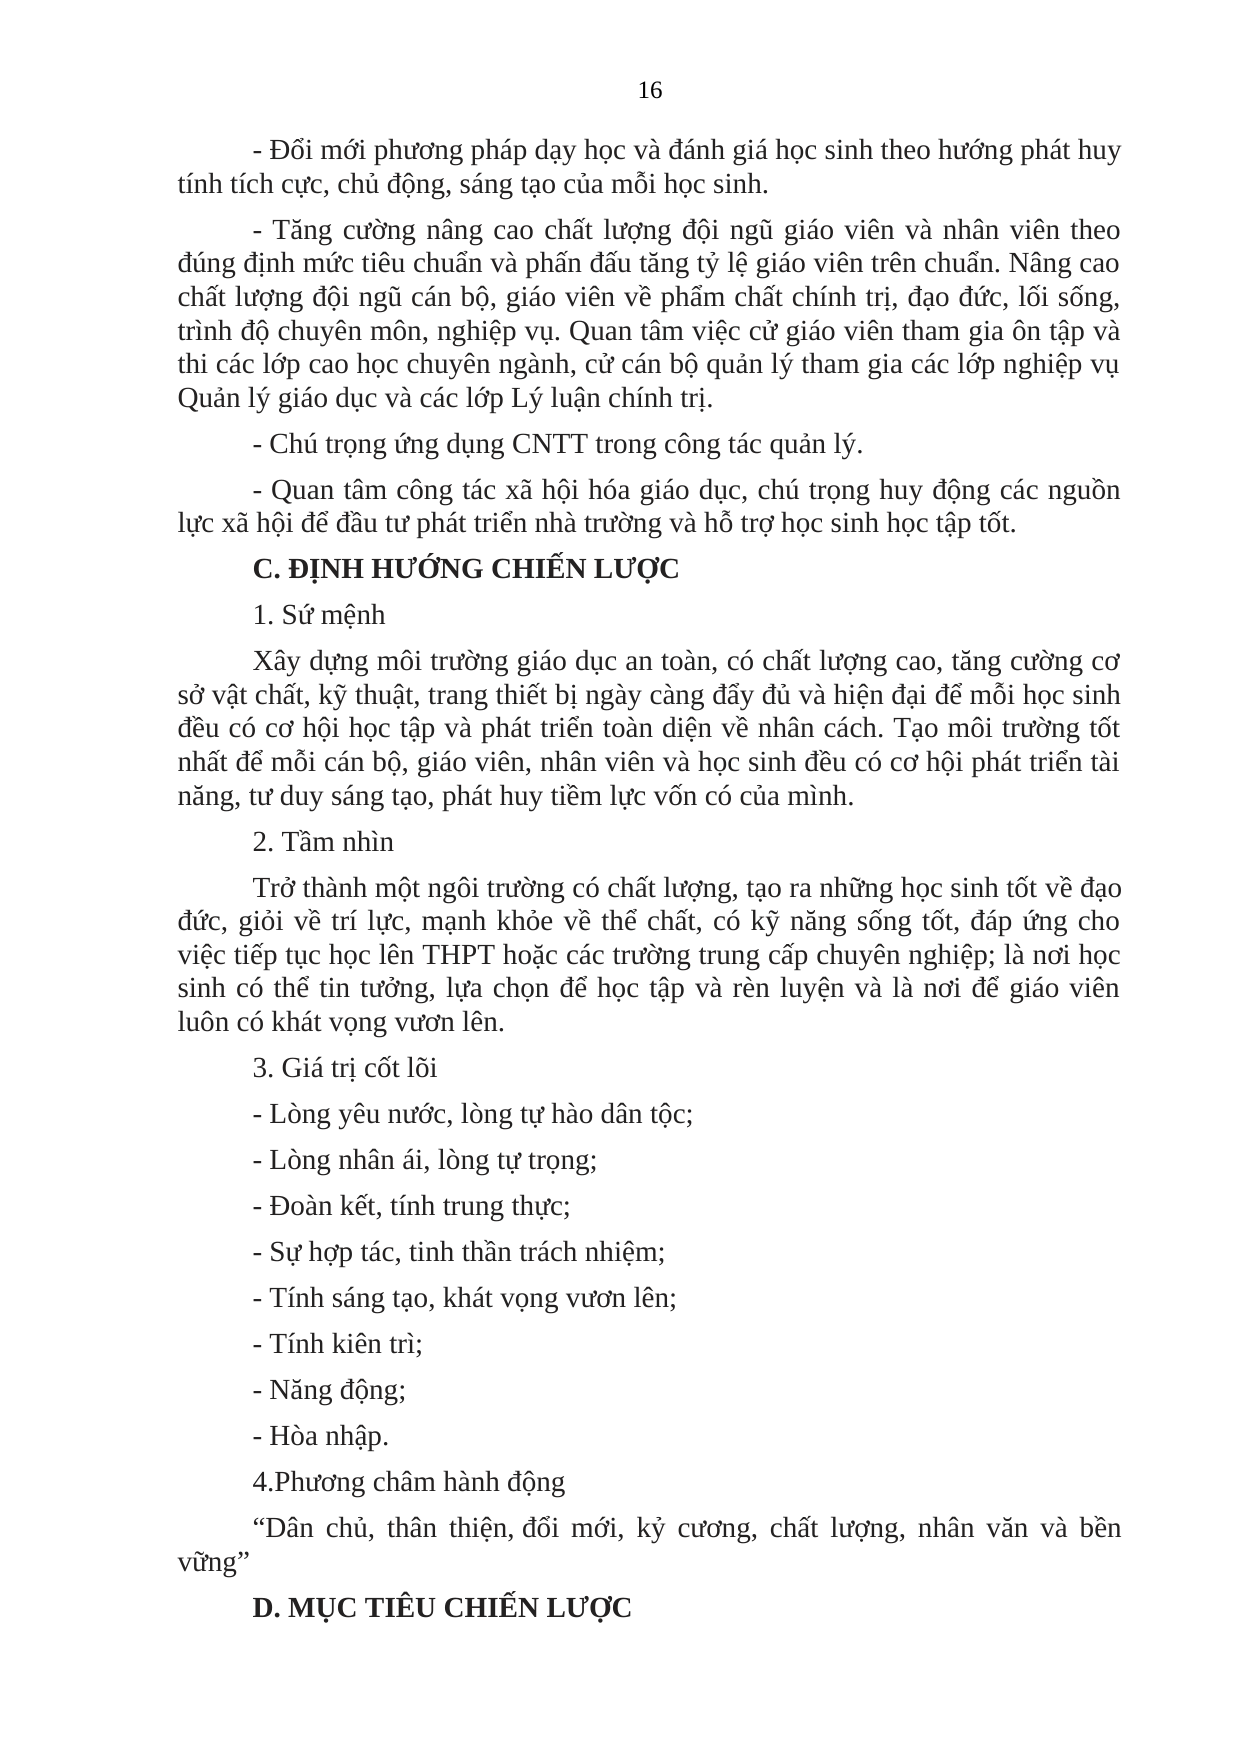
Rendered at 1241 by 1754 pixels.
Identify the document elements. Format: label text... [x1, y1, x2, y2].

text D. MỤC TIÊU CHIẾN LƯỢC [177, 1590, 1122, 1623]
text - Tính kiên trì; [177, 1326, 1122, 1360]
text - Tăng cường nâng cao chất lượng đội ngũ giáo viên và nhân viên theo đúng định mức tiêu chuẩn và phấn đấu tăng tỷ lệ giáo viên trên chuẩn. Nâng cao chất lượng đội ngũ cán bộ, giáo viên về phẩm chất chính trị, đạo đức, lối sống, trình độ chuyên môn, nghiệp vụ. Quan tâm việc cử giáo viên tham gia ôn tập và thi các lớp cao học chuyên ngành, cử cán bộ quản lý tham gia các lớp nghiệp vụ Quản lý giáo dục và các lớp Lý luận chính trị. [177, 212, 1122, 413]
text - Lòng nhân ái, lòng tự trọng; [177, 1142, 1122, 1176]
text - Quan tâm công tác xã hội hóa giáo dục, chú trọng huy động các nguồn lực xã hội để đầu tư phát triển nhà trường và hỗ trợ học sinh học tập tốt. [177, 472, 1122, 539]
text - Hòa nhập. [177, 1418, 1122, 1452]
text - Chú trọng ứng dụng CNTT trong công tác quản lý. [177, 426, 1122, 459]
text - Sự hợp tác, tinh thần trách nhiệm; [177, 1234, 1122, 1268]
text 4.Phương châm hành động [177, 1464, 1122, 1498]
text Xây dựng môi trường giáo dục an toàn, có chất lượng cao, tăng cường cơ sở vật chất, kỹ thuật, trang thiết bị ngày càng đẩy đủ và hiện đại để mỗi học sinh đều có cơ hội học tập và phát triển toàn diện về nhân cách. Tạo môi trường tốt nhất để mỗi cán bộ, giáo viên, nhân viên và học sinh đều có cơ hội phát triển tài năng, tư duy sáng tạo, phát huy tiềm lực vốn có của mình. [177, 643, 1122, 811]
text Trở thành một ngôi trường có chất lượng, tạo ra những học sinh tốt về đạo đức, giỏi về trí lực, mạnh khỏe về thể chất, có kỹ năng sống tốt, đáp ứng cho việc tiếp tục học lên THPT hoặc các trường trung cấp chuyên nghiệp; là nơi học sinh có thể tin tưởng, lựa chọn để học tập và rèn luyện và là nơi để giáo viên luôn có khát vọng vươn lên. [177, 870, 1122, 1037]
text - Lòng yêu nước, lòng tự hào dân tộc; [177, 1096, 1122, 1129]
text C. ĐỊNH HƯỚNG CHIẾN LƯỢC [177, 551, 1122, 585]
text “Dân chủ, thân thiện, đổi mới, kỷ cương, chất lượng, nhân văn và bền vững” [177, 1510, 1122, 1577]
text 2. Tầm nhìn [177, 824, 1122, 857]
text - Đổi mới phương pháp dạy học và đánh giá học sinh theo hướng phát huy tính tích cực, chủ động, sáng tạo của mỗi học sinh. [177, 132, 1122, 199]
text - Đoàn kết, tính trung thực; [177, 1188, 1122, 1222]
text 3. Giá trị cốt lõi [177, 1050, 1122, 1083]
text - Năng động; [177, 1372, 1122, 1406]
text 1. Sứ mệnh [177, 597, 1122, 631]
text - Tính sáng tạo, khát vọng vươn lên; [177, 1280, 1122, 1314]
